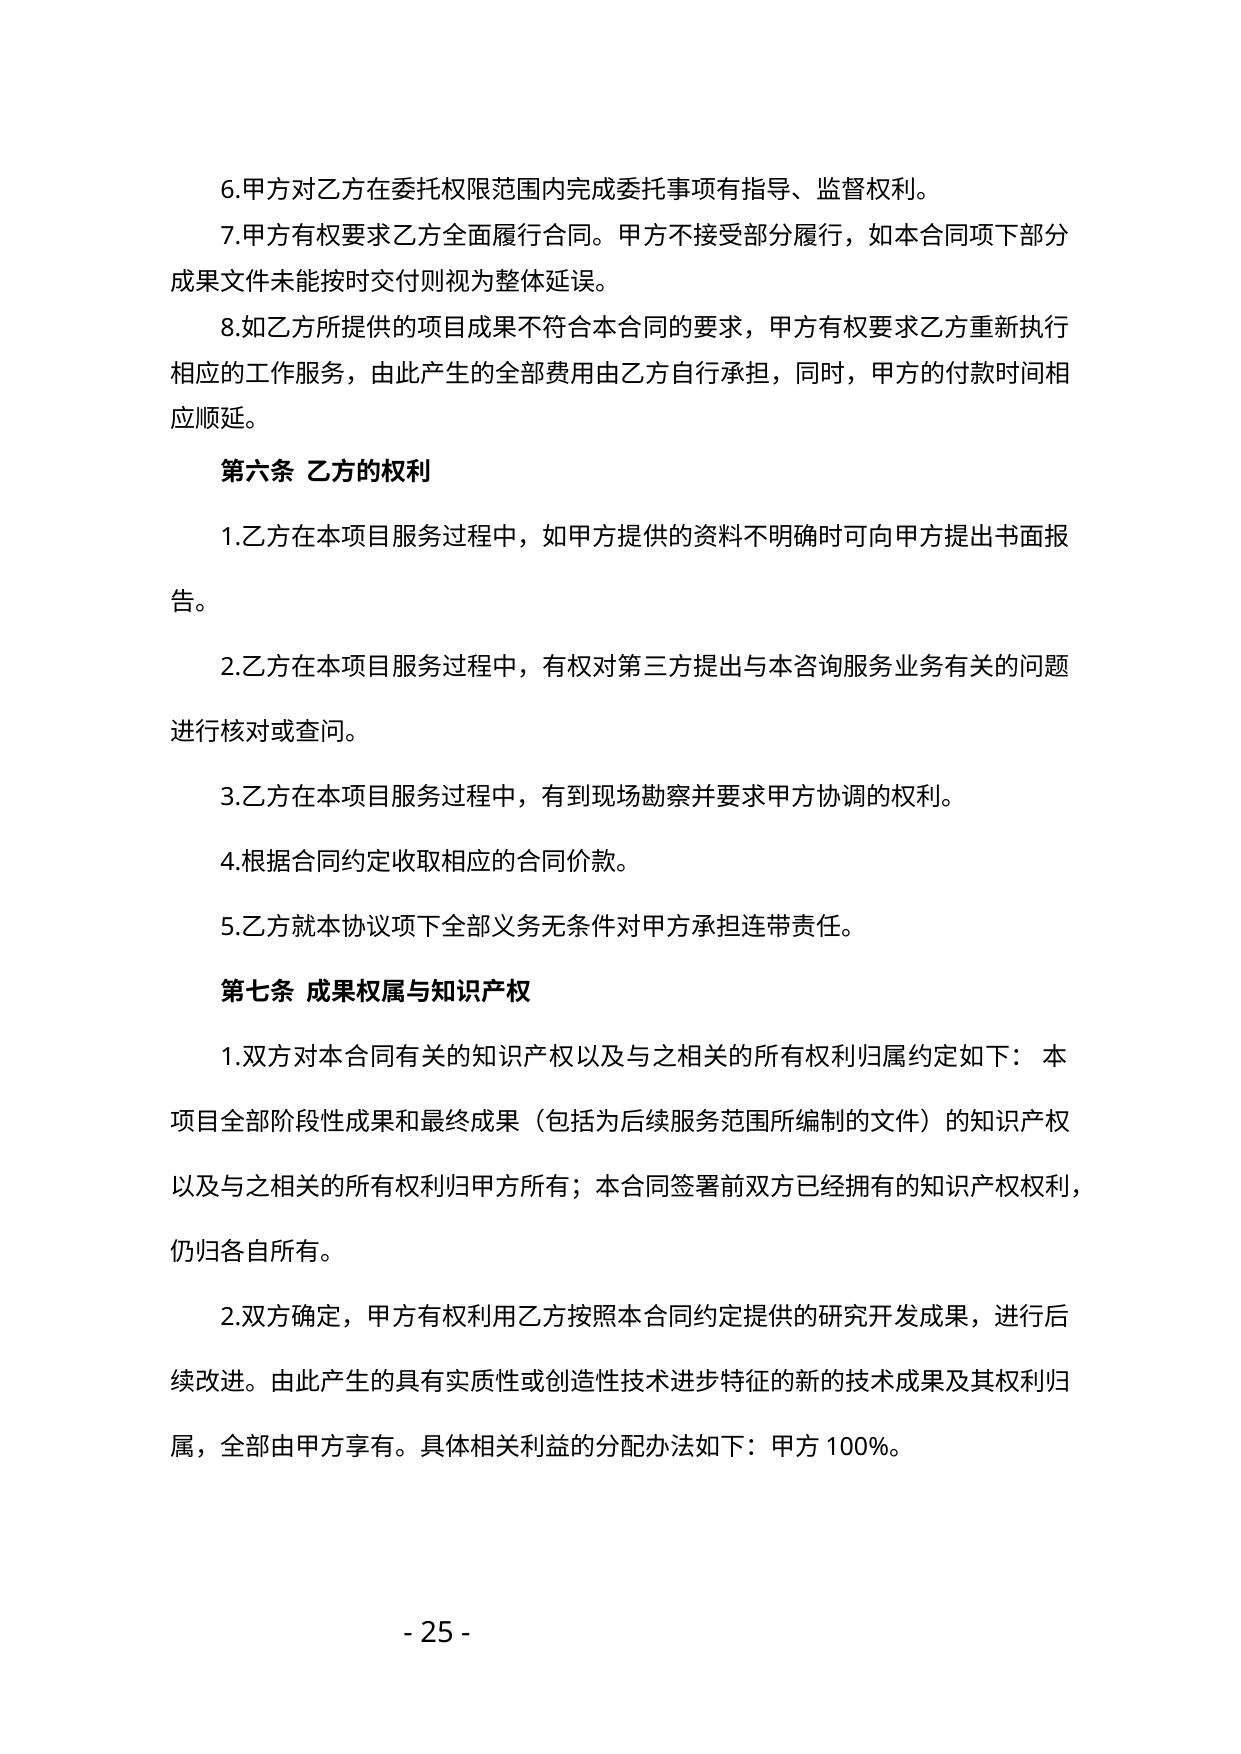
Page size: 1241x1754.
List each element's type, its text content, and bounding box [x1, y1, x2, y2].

text 3.乙方在本项目服务过程中，有到现场勘察并要求甲方协调的权利。 [170, 762, 1070, 827]
text 第六条 乙方的权利 [170, 437, 1070, 502]
text 4.根据合同约定收取相应的合同价款。 [170, 827, 1070, 892]
text 8.如乙方所提供的项目成果不符合本合同的要求，甲方有权要求乙方重新执行相应的工作服务，由此产生的全部费用由乙方自行承担，同时，甲方的付款时间相应顺延。 [170, 299, 1070, 437]
text 5.乙方就本协议项下全部义务无条件对甲方承担连带责任。 [170, 892, 1070, 957]
text 1.双方对本合同有关的知识产权以及与之相关的所有权利归属约定如下： 本项目全部阶段性成果和最终成果（包括为后续服务范围所编制的文件）的知识产权以及与之相关的所有权利归甲方所有；本合同签署前双方已经拥有的知识产权权利，仍归各自所有。 [170, 1022, 1070, 1282]
text 第七条 成果权属与知识产权 [170, 957, 1070, 1022]
text 7.甲方有权要求乙方全面履行合同。甲方不接受部分履行，如本合同项下部分成果文件未能按时交付则视为整体延误。 [170, 208, 1070, 299]
text 2.乙方在本项目服务过程中，有权对第三方提出与本咨询服务业务有关的问题进行核对或查问。 [170, 632, 1070, 762]
text 6.甲方对乙方在委托权限范围内完成委托事项有指导、监督权利。 [170, 162, 1070, 208]
text 1.乙方在本项目服务过程中，如甲方提供的资料不明确时可向甲方提出书面报告。 [170, 502, 1070, 632]
text 2.双方确定，甲方有权利用乙方按照本合同约定提供的研究开发成果，进行后续改进。由此产生的具有实质性或创造性技术进步特征的新的技术成果及其权利归属，全部由甲方享有。具体相关利益的分配办法如下：甲方100%。 [170, 1282, 1070, 1477]
